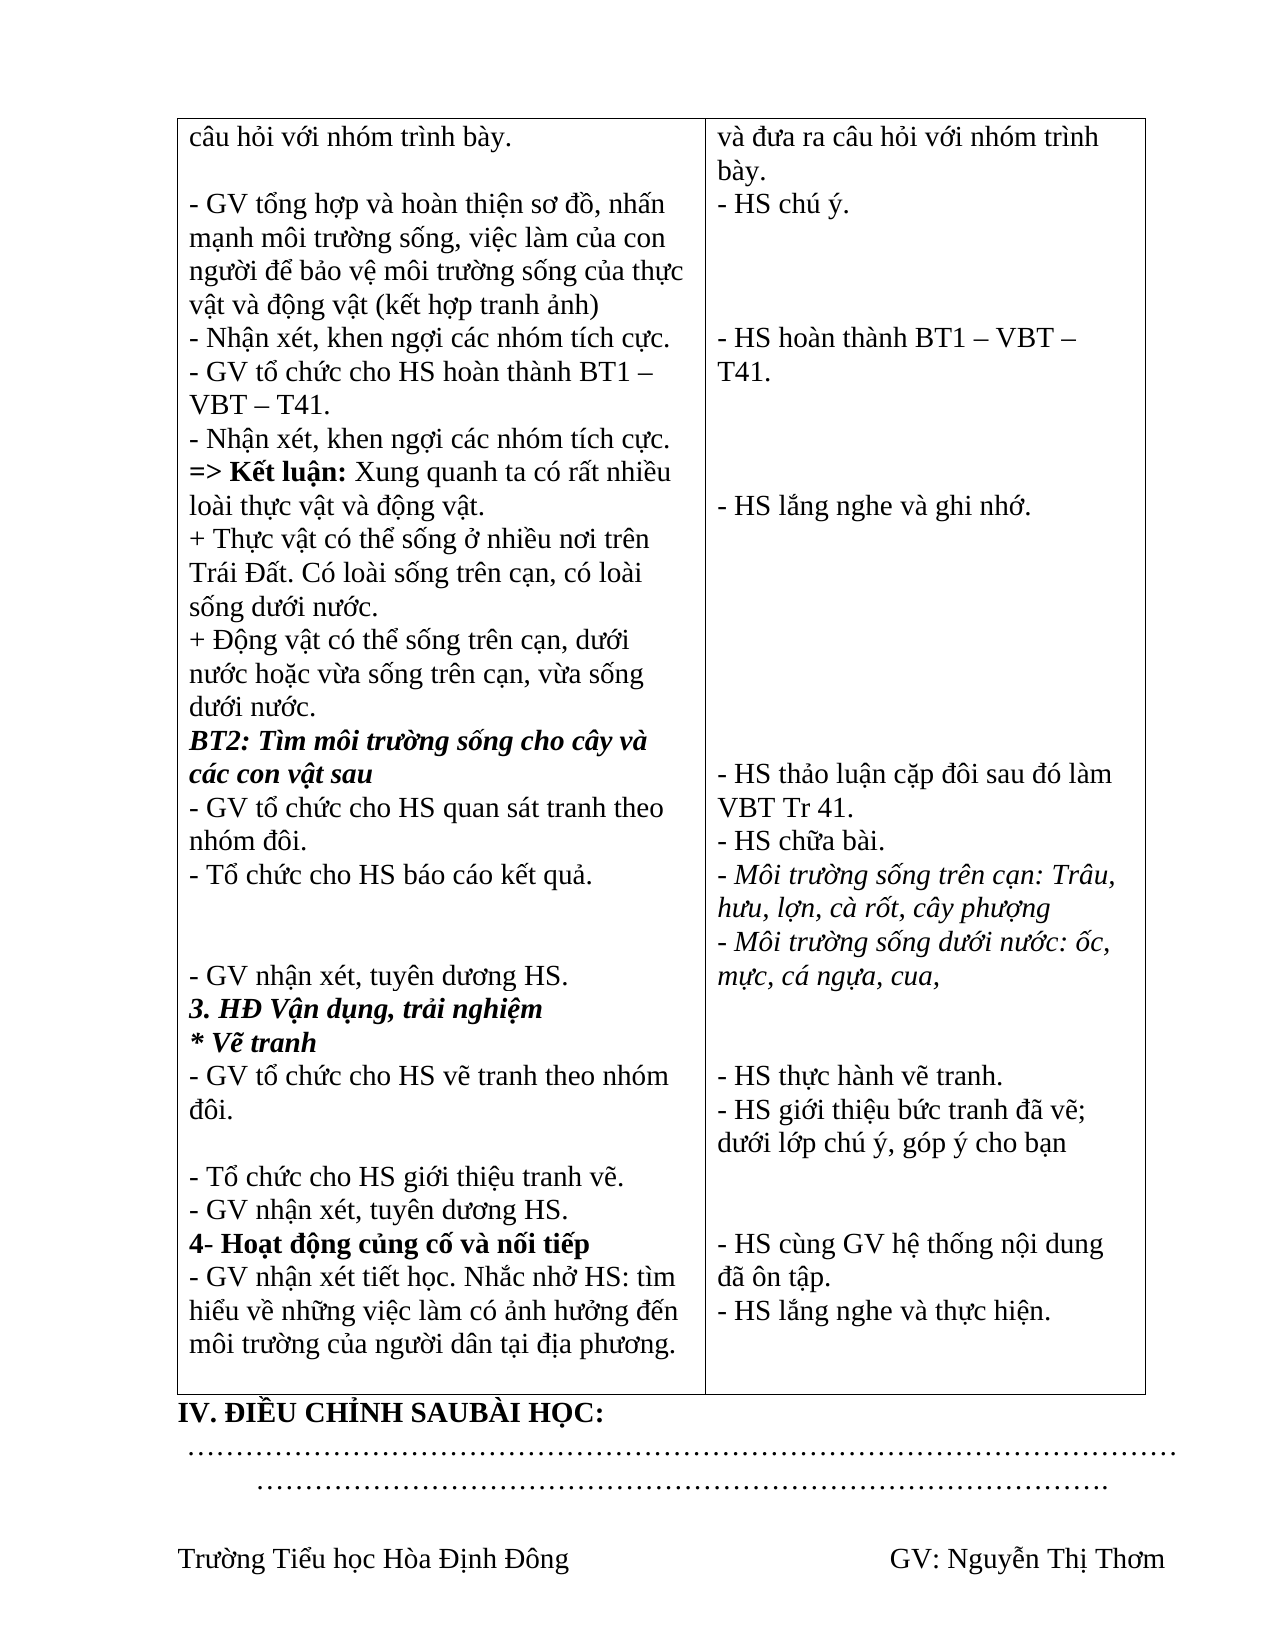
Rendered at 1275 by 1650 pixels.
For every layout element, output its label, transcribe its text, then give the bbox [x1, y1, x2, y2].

text IV. ĐIỀU CHỈNH SAUBÀI HỌC: [177, 1395, 1186, 1428]
text ………………………………………………………………………………………………………………………………………………………………………. [177, 1428, 1186, 1495]
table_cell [178, 119, 705, 1394]
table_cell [706, 119, 1145, 1394]
